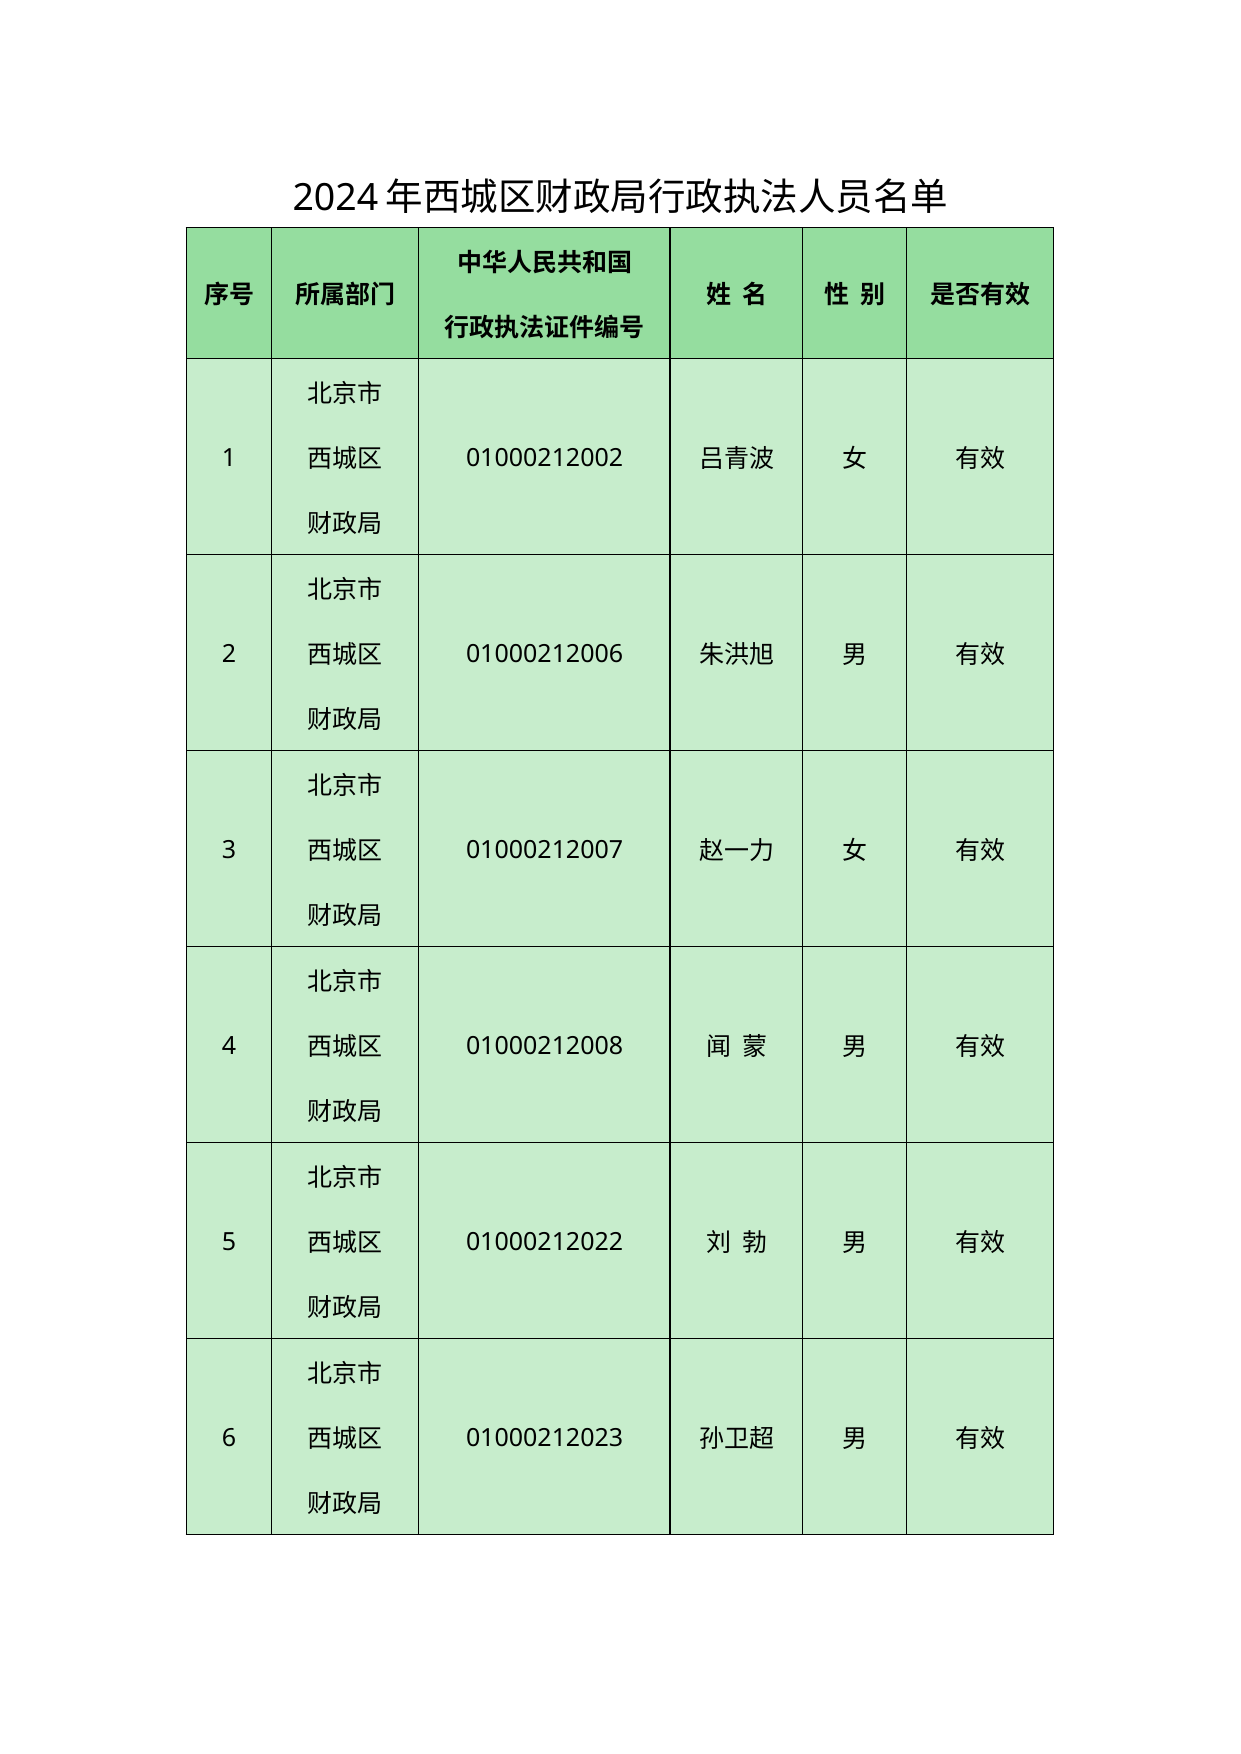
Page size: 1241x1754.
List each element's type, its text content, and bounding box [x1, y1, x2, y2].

table_cell 1 [187, 359, 271, 554]
text 2024年西城区财政局行政执法人员名单 [187, 162, 1053, 227]
table_cell 有效 [907, 555, 1053, 750]
table_header 姓 名 [671, 228, 802, 358]
table_cell 有效 [907, 751, 1053, 946]
table_cell 2 [187, 555, 271, 750]
table_header 所属部门 [272, 228, 418, 358]
table_cell 3 [187, 751, 271, 946]
table_cell 女 [803, 359, 906, 554]
table_cell 有效 [907, 1339, 1053, 1534]
table_cell 有效 [907, 359, 1053, 554]
table_cell 01000212022 [419, 1143, 669, 1338]
table_cell 男 [803, 555, 906, 750]
table_cell 男 [803, 947, 906, 1142]
table_cell 01000212023 [419, 1339, 669, 1534]
table_cell 有效 [907, 1143, 1053, 1338]
table_cell 有效 [907, 947, 1053, 1142]
table_cell 4 [187, 947, 271, 1142]
table_cell 男 [803, 1339, 906, 1534]
table_cell 01000212002 [419, 359, 669, 554]
table_header 中华人民共和国 行政执法证件编号 [419, 228, 669, 358]
table_cell 北京市 西城区 财政局 [272, 1143, 418, 1338]
table_header 性 别 [803, 228, 906, 358]
table_cell 刘 勃 [671, 1143, 802, 1338]
table_cell 6 [187, 1339, 271, 1534]
table_cell 北京市 西城区 财政局 [272, 751, 418, 946]
table_cell 北京市 西城区 财政局 [272, 947, 418, 1142]
table_cell 男 [803, 1143, 906, 1338]
table_cell 01000212008 [419, 947, 669, 1142]
table_cell 5 [187, 1143, 271, 1338]
table_cell 北京市 西城区 财政局 [272, 555, 418, 750]
table_cell 01000212007 [419, 751, 669, 946]
table_cell 闻 蒙 [671, 947, 802, 1142]
table_cell 01000212006 [419, 555, 669, 750]
table_cell 孙卫超 [671, 1339, 802, 1534]
table_cell 赵一力 [671, 751, 802, 946]
table_header 序号 [187, 228, 271, 358]
table_cell 女 [803, 751, 906, 946]
table_cell 北京市 西城区 财政局 [272, 1339, 418, 1534]
table_header 是否有效 [907, 228, 1053, 358]
table_cell 北京市 西城区 财政局 [272, 359, 418, 554]
table_cell 吕青波 [671, 359, 802, 554]
table_cell 朱洪旭 [671, 555, 802, 750]
